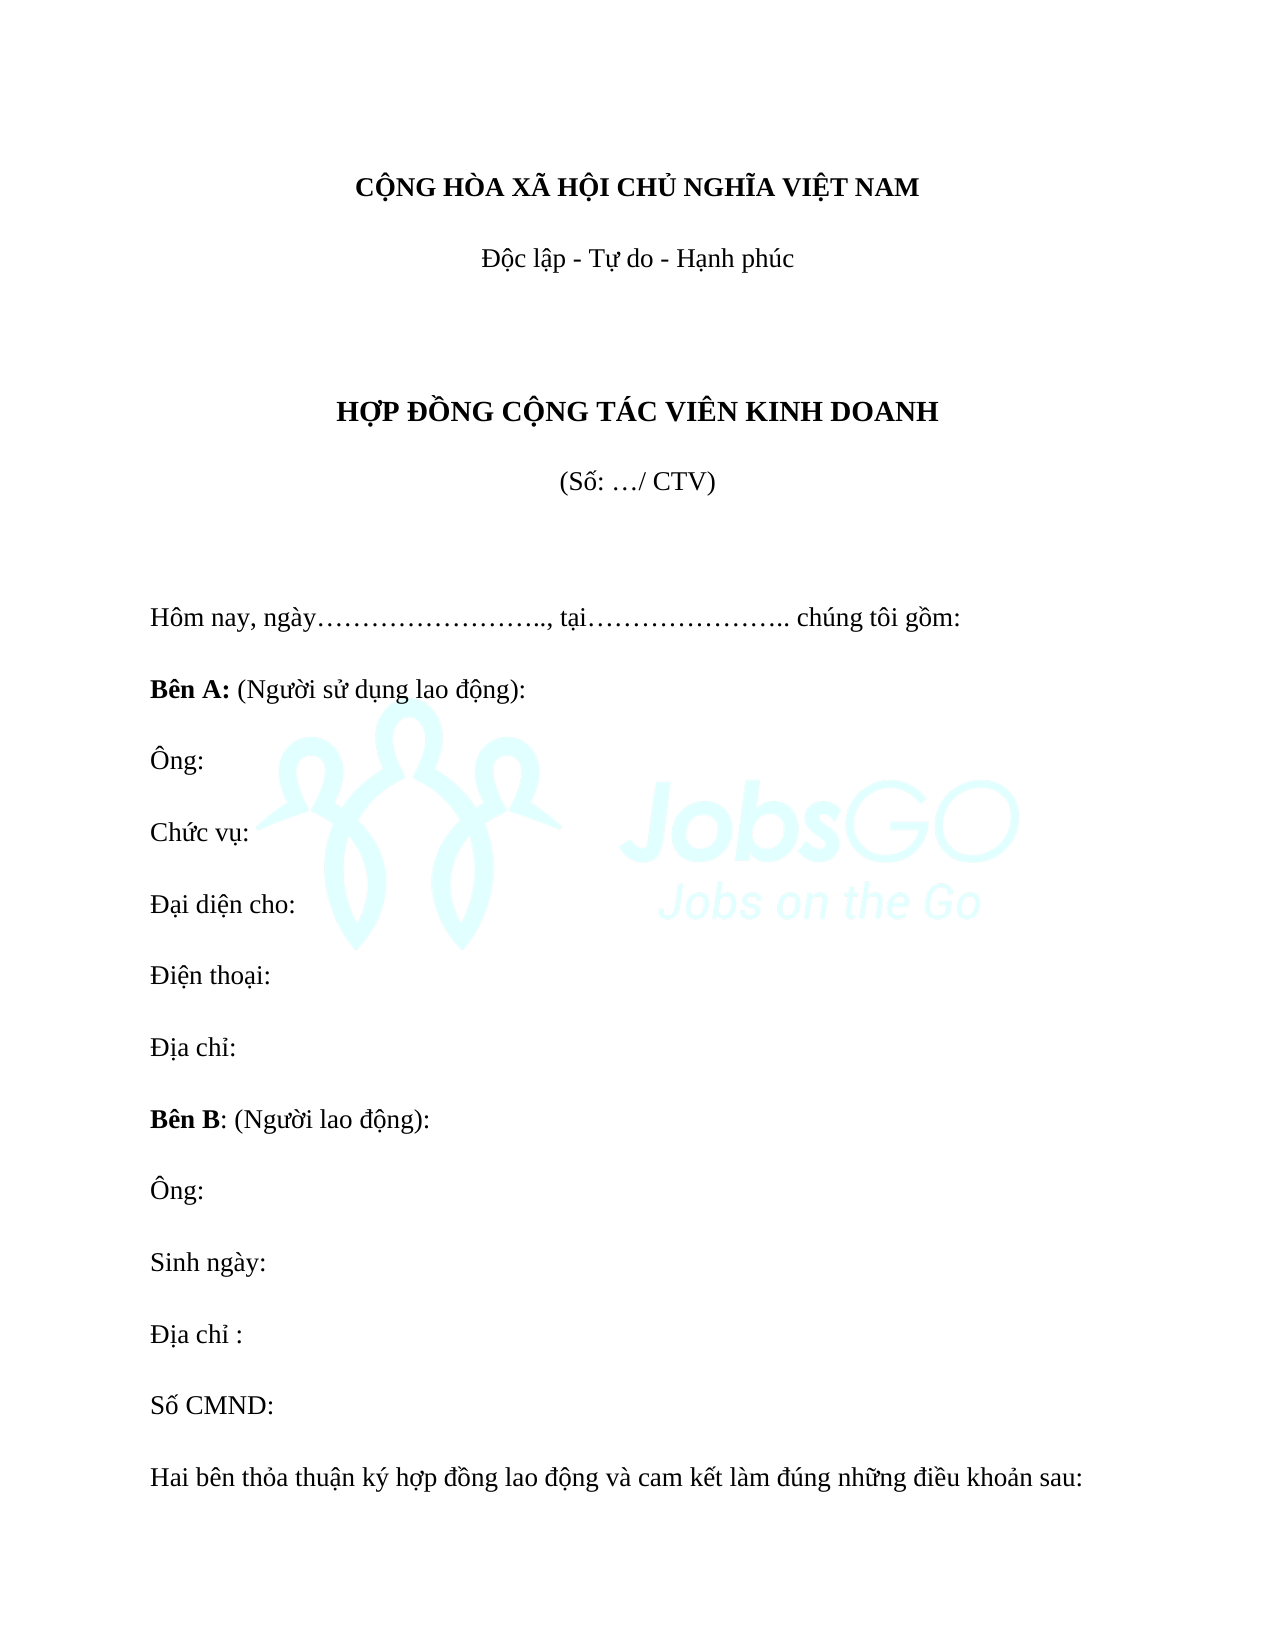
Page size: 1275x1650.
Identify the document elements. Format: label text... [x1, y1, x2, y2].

text Địa chỉ : [150, 1318, 1125, 1349]
text Hai bên thỏa thuận ký hợp đồng lao động và cam kết làm đúng những điều khoản sau: [150, 1461, 1125, 1492]
text HỢP ĐỒNG CỘNG TÁC VIÊN KINH DOANH [150, 394, 1125, 427]
text CỘNG HÒA XÃ HỘI CHỦ NGHĨA VIỆT NAM [150, 171, 1125, 202]
text Bên B: (Người lao động): [150, 1103, 1125, 1134]
text Chức vụ: [150, 816, 1125, 847]
text Bên A: (Người sử dụng lao động): [150, 673, 1125, 704]
text Đại diện cho: [150, 888, 1125, 919]
text Ông: [150, 744, 1125, 776]
text Sinh ngày: [150, 1246, 1125, 1277]
text (Số: …/ CTV) [150, 465, 1125, 496]
text Độc lập - Tự do - Hạnh phúc [150, 242, 1125, 274]
text Địa chỉ: [150, 1031, 1125, 1062]
text Ông: [150, 1174, 1125, 1206]
text Hôm nay, ngày…………………….., tại………………….. chúng tôi gồm: [150, 601, 1125, 632]
text Số CMND: [150, 1389, 1125, 1421]
text Điện thoại: [150, 959, 1125, 991]
